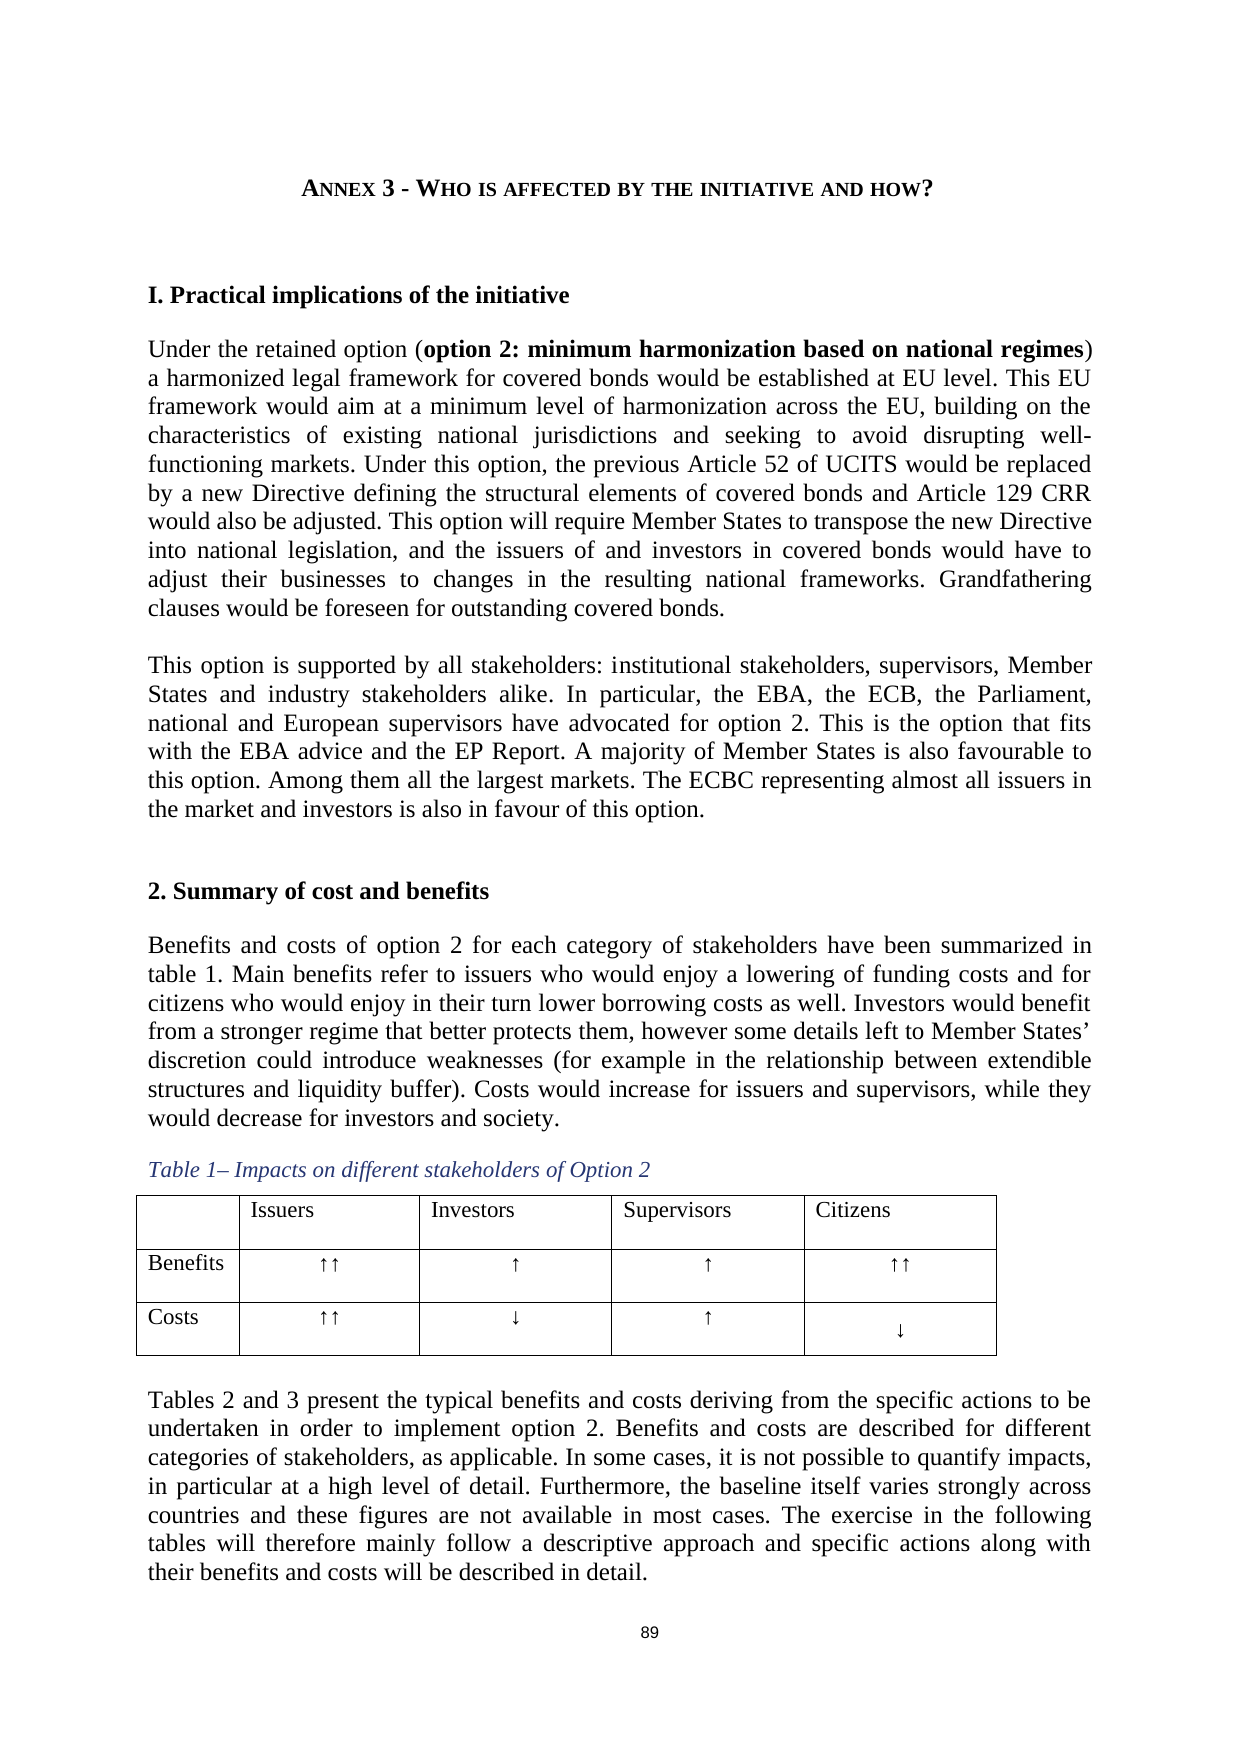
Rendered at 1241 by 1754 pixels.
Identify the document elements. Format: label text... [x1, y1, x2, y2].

table_header Investors [420, 1196, 611, 1248]
text This option is supported by all stakeholders: institutional stakeholders, supervisors, Member States and industry stakeholders alike. In particular, the EBA, the ECB, the Parliament, national and European supervisors have advocated for option 2. This is the option that fits with the EBA advice and the EP Report. A majority of Member States is also favourable to this option. Among them all the largest markets. The ECBC representing almost all issuers in the market and investors is also in favour of this option. [148, 650, 1093, 823]
table_cell Costs [137, 1303, 239, 1355]
table_cell ↑ [420, 1250, 611, 1302]
table_header Citizens [805, 1196, 996, 1248]
table_cell ↑ [612, 1303, 804, 1355]
title Table 1– Impacts on different stakeholders of Option 2 [148, 1156, 1093, 1183]
text I. Practical implications of the initiative [148, 280, 1093, 309]
table_cell ↑↑ [240, 1303, 419, 1355]
subtitle Annex 3 - Who is affected by the initiative and how? [142, 173, 1093, 201]
table_cell ↑↑ [805, 1250, 996, 1302]
table_cell ↑ [612, 1250, 804, 1302]
text 2. Summary of cost and benefits [148, 876, 1093, 905]
table_cell ↓ [420, 1303, 611, 1355]
text Tables 2 and 3 present the typical benefits and costs deriving from the specific actions to be undertaken in order to implement option 2. Benefits and costs are described for different categories of stakeholders, as applicable. In some cases, it is not possible to quantify impacts, in particular at a high level of detail. Furthermore, the baseline itself varies strongly across countries and these figures are not available in most cases. The exercise in the following tables will therefore mainly follow a descriptive approach and specific actions along with their benefits and costs will be described in detail. [148, 1385, 1093, 1586]
table_header [137, 1196, 239, 1248]
table_cell ↑↑ [240, 1250, 419, 1302]
table_cell Benefits [137, 1250, 239, 1302]
text Under the retained option (option 2: minimum harmonization based on national regimes) a harmonized legal framework for covered bonds would be established at EU level. This EU framework would aim at a minimum level of harmonization across the EU, building on the characteristics of existing national jurisdictions and seeking to avoid disrupting well-functioning markets. Under this option, the previous Article 52 of UCITS would be replaced by a new Directive defining the structural elements of covered bonds and Article 129 CRR would also be adjusted. This option will require Member States to transpose the new Directive into national legislation, and the issuers of and investors in covered bonds would have to adjust their businesses to changes in the resulting national frameworks. Grandfathering clauses would be foreseen for outstanding covered bonds. [148, 334, 1093, 621]
table_cell ↓ [805, 1303, 996, 1355]
table_header Supervisors [612, 1196, 804, 1248]
text Benefits and costs of option 2 for each category of stakeholders have been summarized in table 1. Main benefits refer to issuers who would enjoy a lowering of funding costs and for citizens who would enjoy in their turn lower borrowing costs as well. Investors would benefit from a stronger regime that better protects them, however some details left to Member States’ discretion could introduce weaknesses (for example in the relationship between extendible structures and liquidity buffer). Costs would increase for issuers and supervisors, while they would decrease for investors and society. [148, 930, 1093, 1131]
table_header Issuers [240, 1196, 419, 1248]
